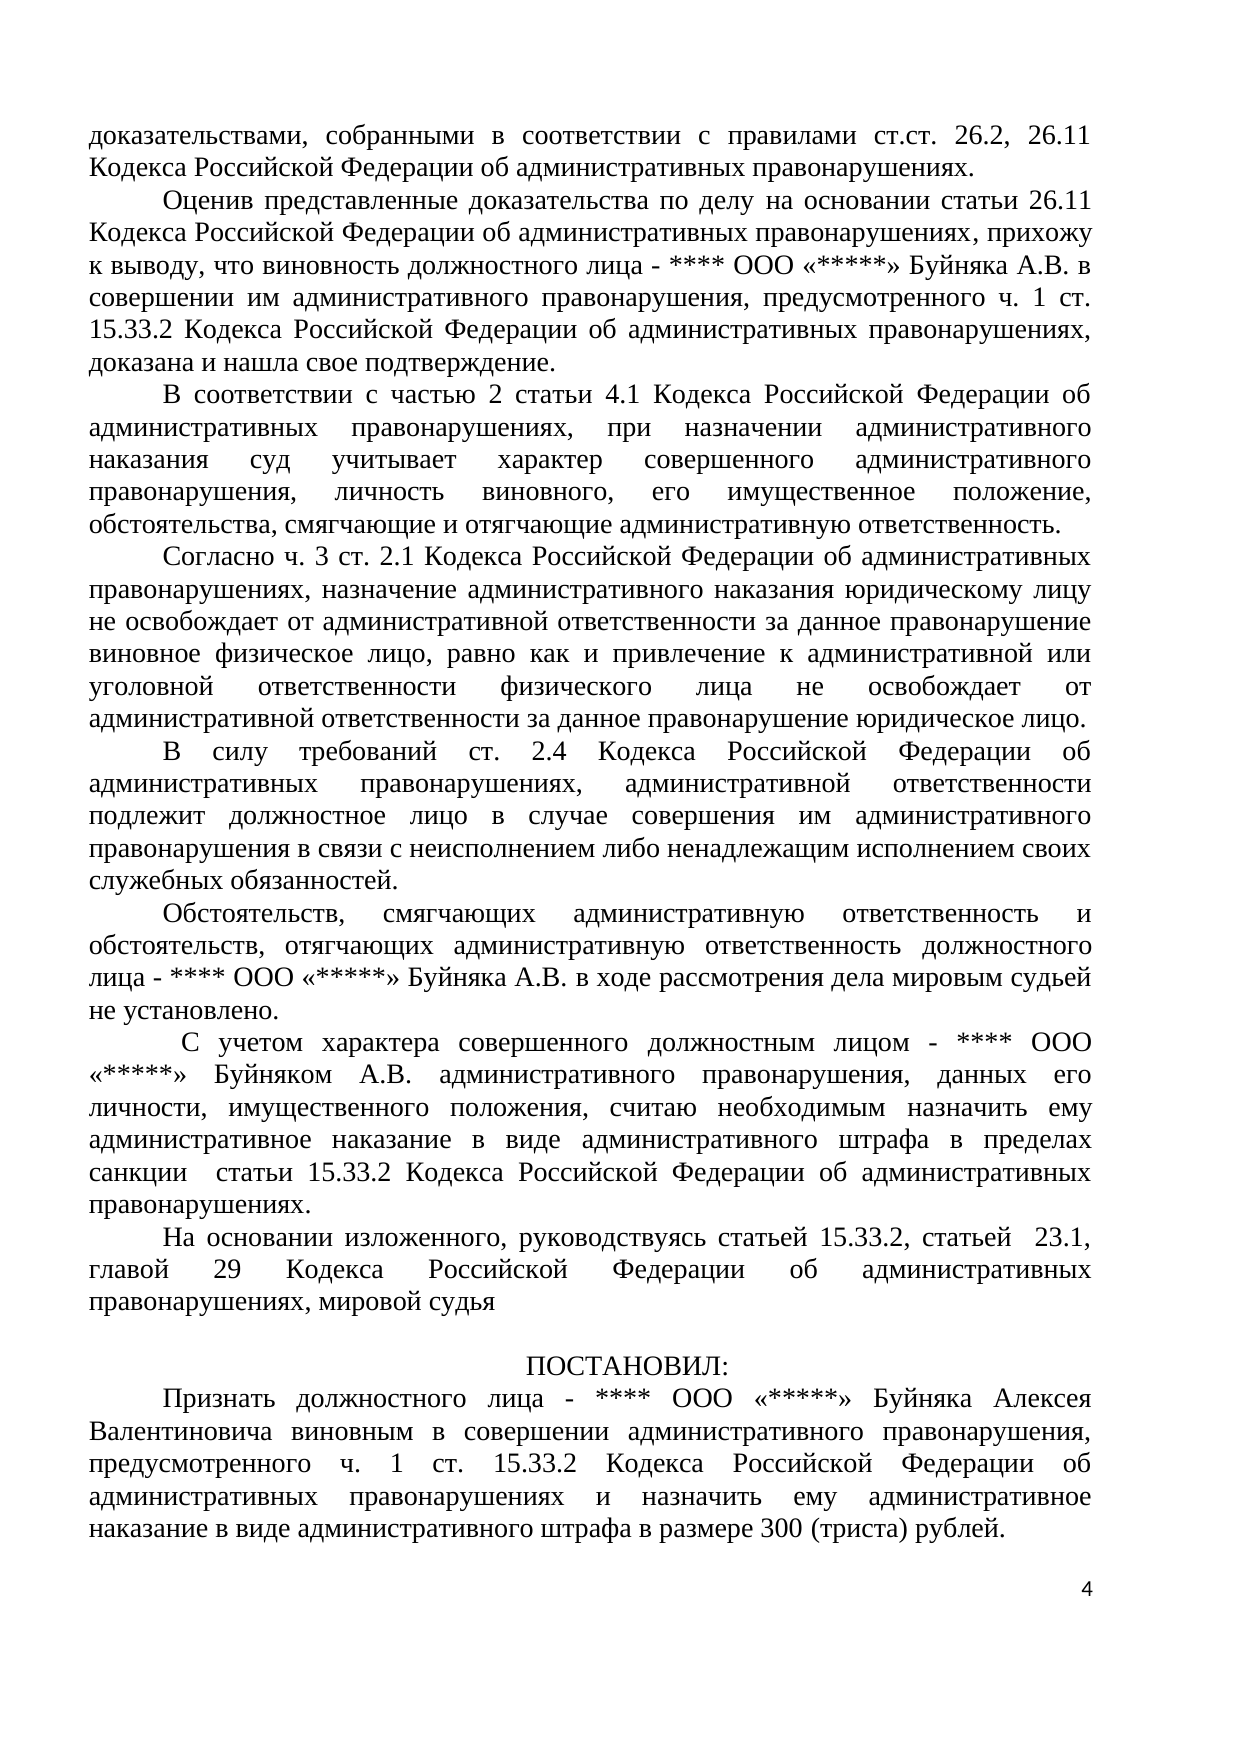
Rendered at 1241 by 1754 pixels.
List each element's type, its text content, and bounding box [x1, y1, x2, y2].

text На основании изложенного, руководствуясь статьей 15.33.2, статьей 23.1, главой 29 Кодекса Российской Федерации об административных правонарушениях, мировой судья [88, 1219, 1092, 1317]
text Оценив представленные доказательства по делу на основании статьи 26.11 Кодекса Российской Федерации об административных правонарушениях, прихожу к выводу, что виновность должностного лица - **** ООО «*****» Буйняка А.В. в совершении им административного правонарушения, предусмотренного ч. 1 ст. 15.33.2 Кодекса Российской Федерации об административных правонарушениях, доказана и нашла свое подтверждение. [88, 183, 1092, 377]
text В силу требований ст. 2.4 Кодекса Российской Федерации об административных правонарушениях, административной ответственности подлежит должностное лицо в случае совершения им административного правонарушения в связи с неисполнением либо ненадлежащим исполнением своих служебных обязанностей. [88, 734, 1092, 896]
text С учетом характера совершенного должностным лицом - **** ООО «*****» Буйняком А.В. административного правонарушения, данных его личности, имущественного положения, считаю необходимым назначить ему административное наказание в виде административного штрафа в пределах санкции статьи 15.33.2 Кодекса Российской Федерации об административных правонарушениях. [88, 1025, 1092, 1219]
text В соответствии с частью 2 статьи 4.1 Кодекса Российской Федерации об административных правонарушениях, при назначении административного наказания суд учитывает характер совершенного административного правонарушения, личность виновного, его имущественное положение, обстоятельства, смягчающие и отягчающие административную ответственность. [88, 377, 1092, 539]
text Согласно ч. 3 ст. 2.1 Кодекса Российской Федерации об административных правонарушениях, назначение административного наказания юридическому лицу не освобождает от административной ответственности за данное правонарушение виновное физическое лицо, равно как и привлечение к административной или уголовной ответственности физического лица не освобождает от административной ответственности за данное правонарушение юридическое лицо. [88, 539, 1093, 734]
text ПОСТАНОВИЛ: [88, 1349, 1092, 1382]
text Признать должностного лица - **** ООО «*****» Буйняка Алексея Валентиновича виновным в совершении административного правонарушения, предусмотренного ч. 1 ст. 15.33.2 Кодекса Российской Федерации об административных правонарушениях и назначить ему административное наказание в виде административного штрафа в размере 300 (триста) рублей. [88, 1382, 1092, 1543]
text Обстоятельств, смягчающих административную ответственность и обстоятельств, отягчающих административную ответственность должностного лица - **** ООО «*****» Буйняка А.В. в ходе рассмотрения дела мировым судьей не установлено. [88, 896, 1092, 1025]
